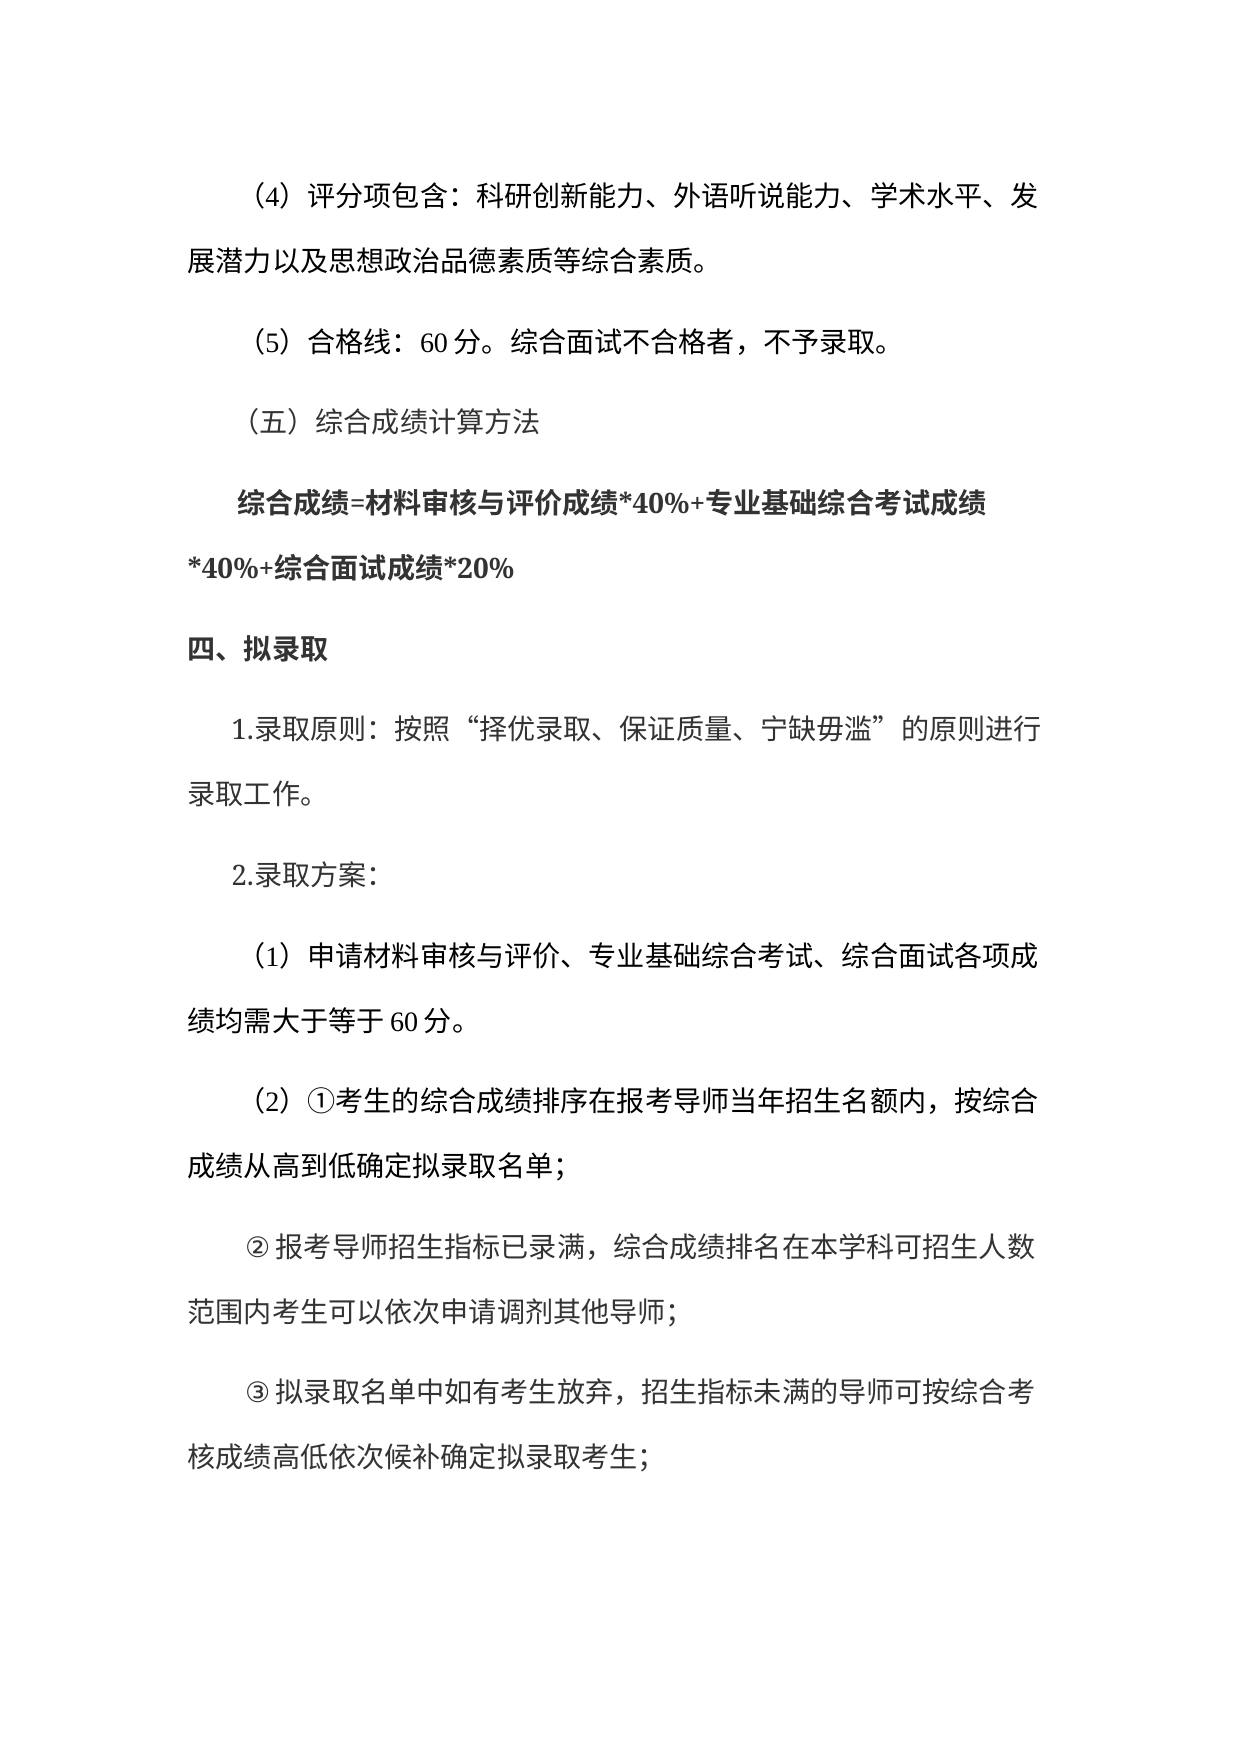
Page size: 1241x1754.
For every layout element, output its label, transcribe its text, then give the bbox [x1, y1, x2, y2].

text （4）评分项包含：科研创新能力、外语听说能力、学术水平、发展潜力以及思想政治品德素质等综合素质。 [187, 162, 1053, 292]
text ③拟录取名单中如有考生放弃，招生指标未满的导师可按综合考核成绩高低依次候补确定拟录取考生； [187, 1358, 1053, 1488]
text （五）综合成绩计算方法 [187, 388, 1053, 453]
text （2）①考生的综合成绩排序在报考导师当年招生名额内，按综合成绩从高到低确定拟录取名单； [187, 1067, 1053, 1197]
text 2.录取方案： [231, 841, 1053, 906]
text ②报考导师招生指标已录满，综合成绩排名在本学科可招生人数范围内考生可以依次申请调剂其他导师； [187, 1213, 1053, 1343]
text 综合成绩=材料审核与评价成绩*40%+专业基础综合考试成绩*40%+综合面试成绩*20% [187, 469, 1053, 599]
text 1.录取原则：按照“择优录取、保证质量、宁缺毋滥”的原则进行录取工作。 [187, 695, 1053, 825]
text （5）合格线：60分。综合面试不合格者，不予录取。 [187, 308, 1053, 373]
text （1）申请材料审核与评价、专业基础综合考试、综合面试各项成绩均需大于等于60分。 [187, 921, 1053, 1051]
text 四、拟录取 [187, 614, 1053, 679]
